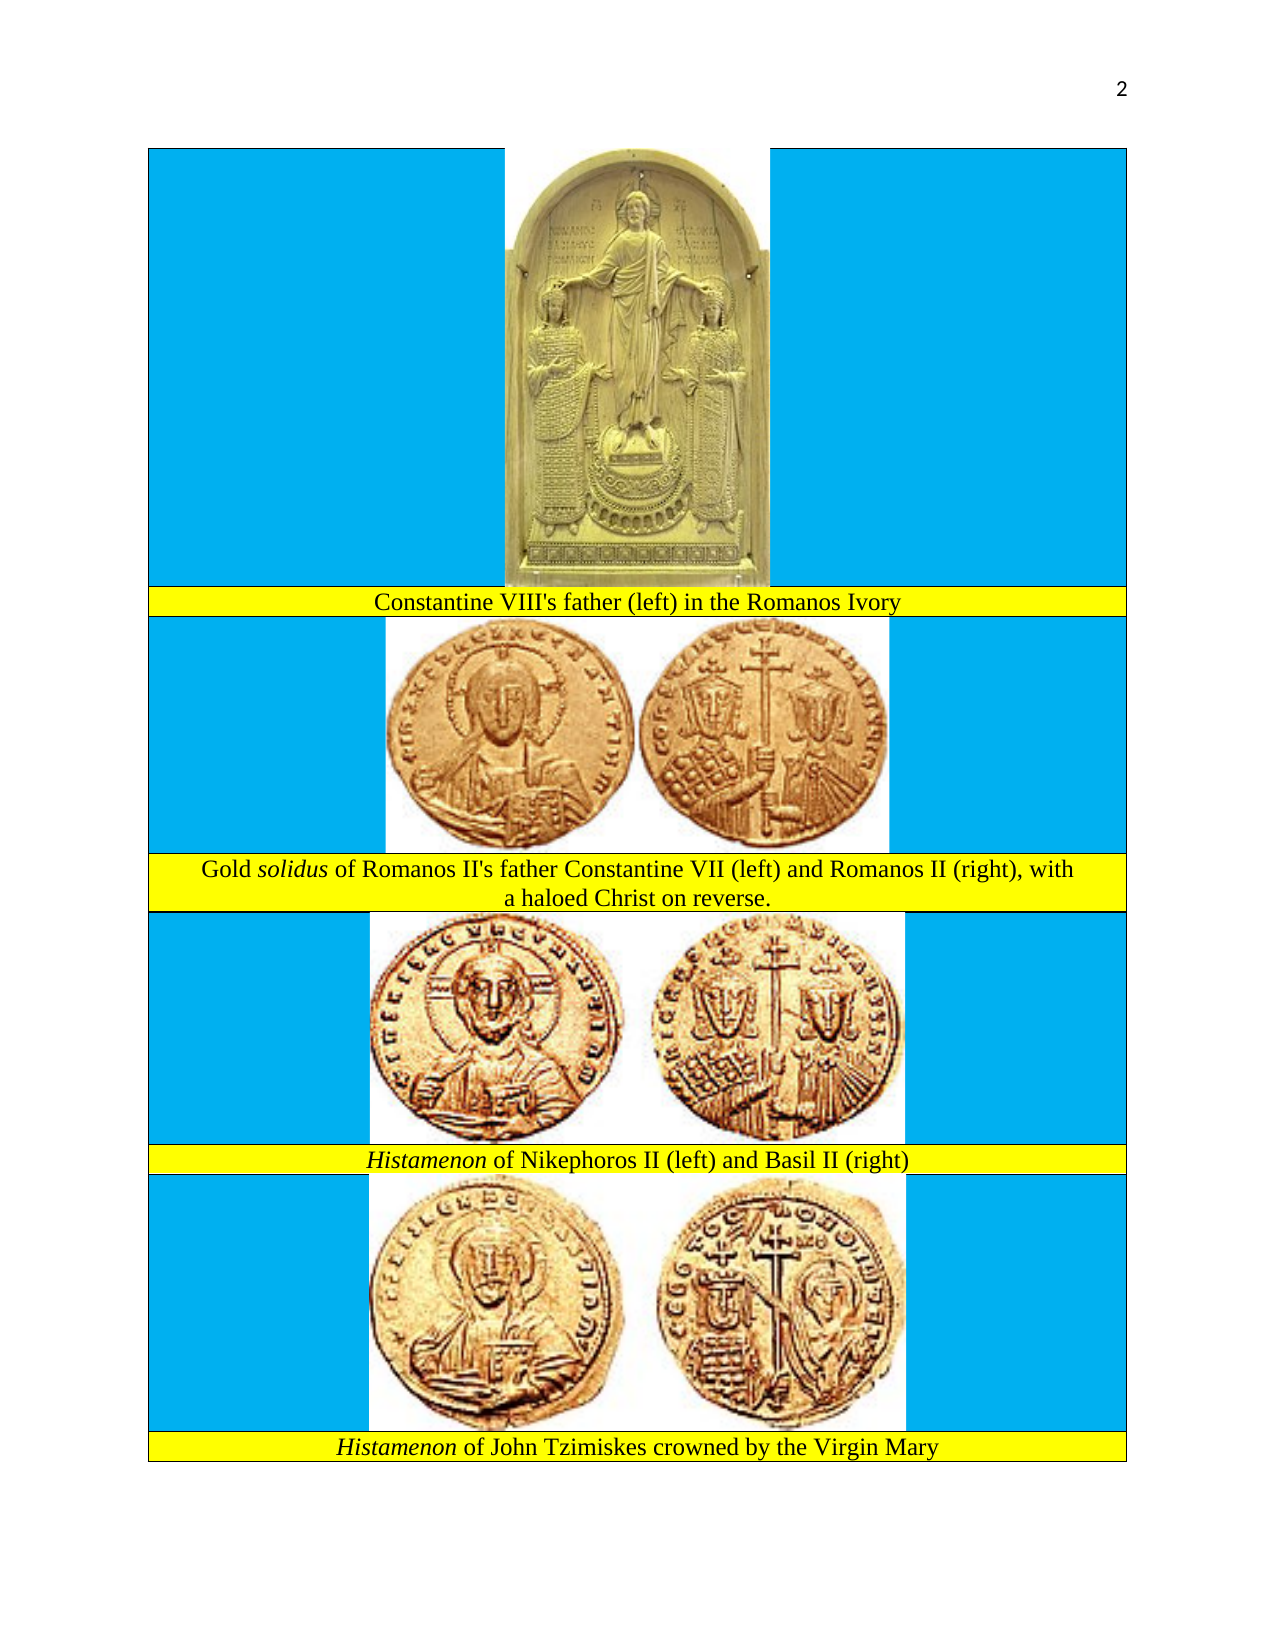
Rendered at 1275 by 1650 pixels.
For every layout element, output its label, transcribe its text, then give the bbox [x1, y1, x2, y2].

table_cell Gold solidus of Romanos II's father Constantine VII (left) and Romanos II (right), with a haloed Christ on reverse. [149, 854, 1126, 911]
picture [370, 1174, 906, 1431]
table_cell Histamenon of Nikephoros II (left) and Basil II (right) [149, 1145, 1126, 1173]
table_cell [149, 149, 504, 586]
table_cell Histamenon of John Tzimiskes crowned by the Virgin Mary [149, 1432, 1126, 1461]
table_cell [149, 913, 369, 1144]
table_cell [771, 149, 1126, 586]
table_cell [149, 617, 385, 853]
table_cell [907, 1175, 1126, 1431]
table_cell [149, 1175, 369, 1431]
table_cell [890, 617, 1126, 853]
picture [505, 148, 770, 587]
table_cell [906, 913, 1126, 1144]
picture [370, 912, 905, 1144]
picture [386, 617, 889, 853]
table_cell Constantine VIII's father (left) in the Romanos Ivory [149, 587, 1126, 616]
